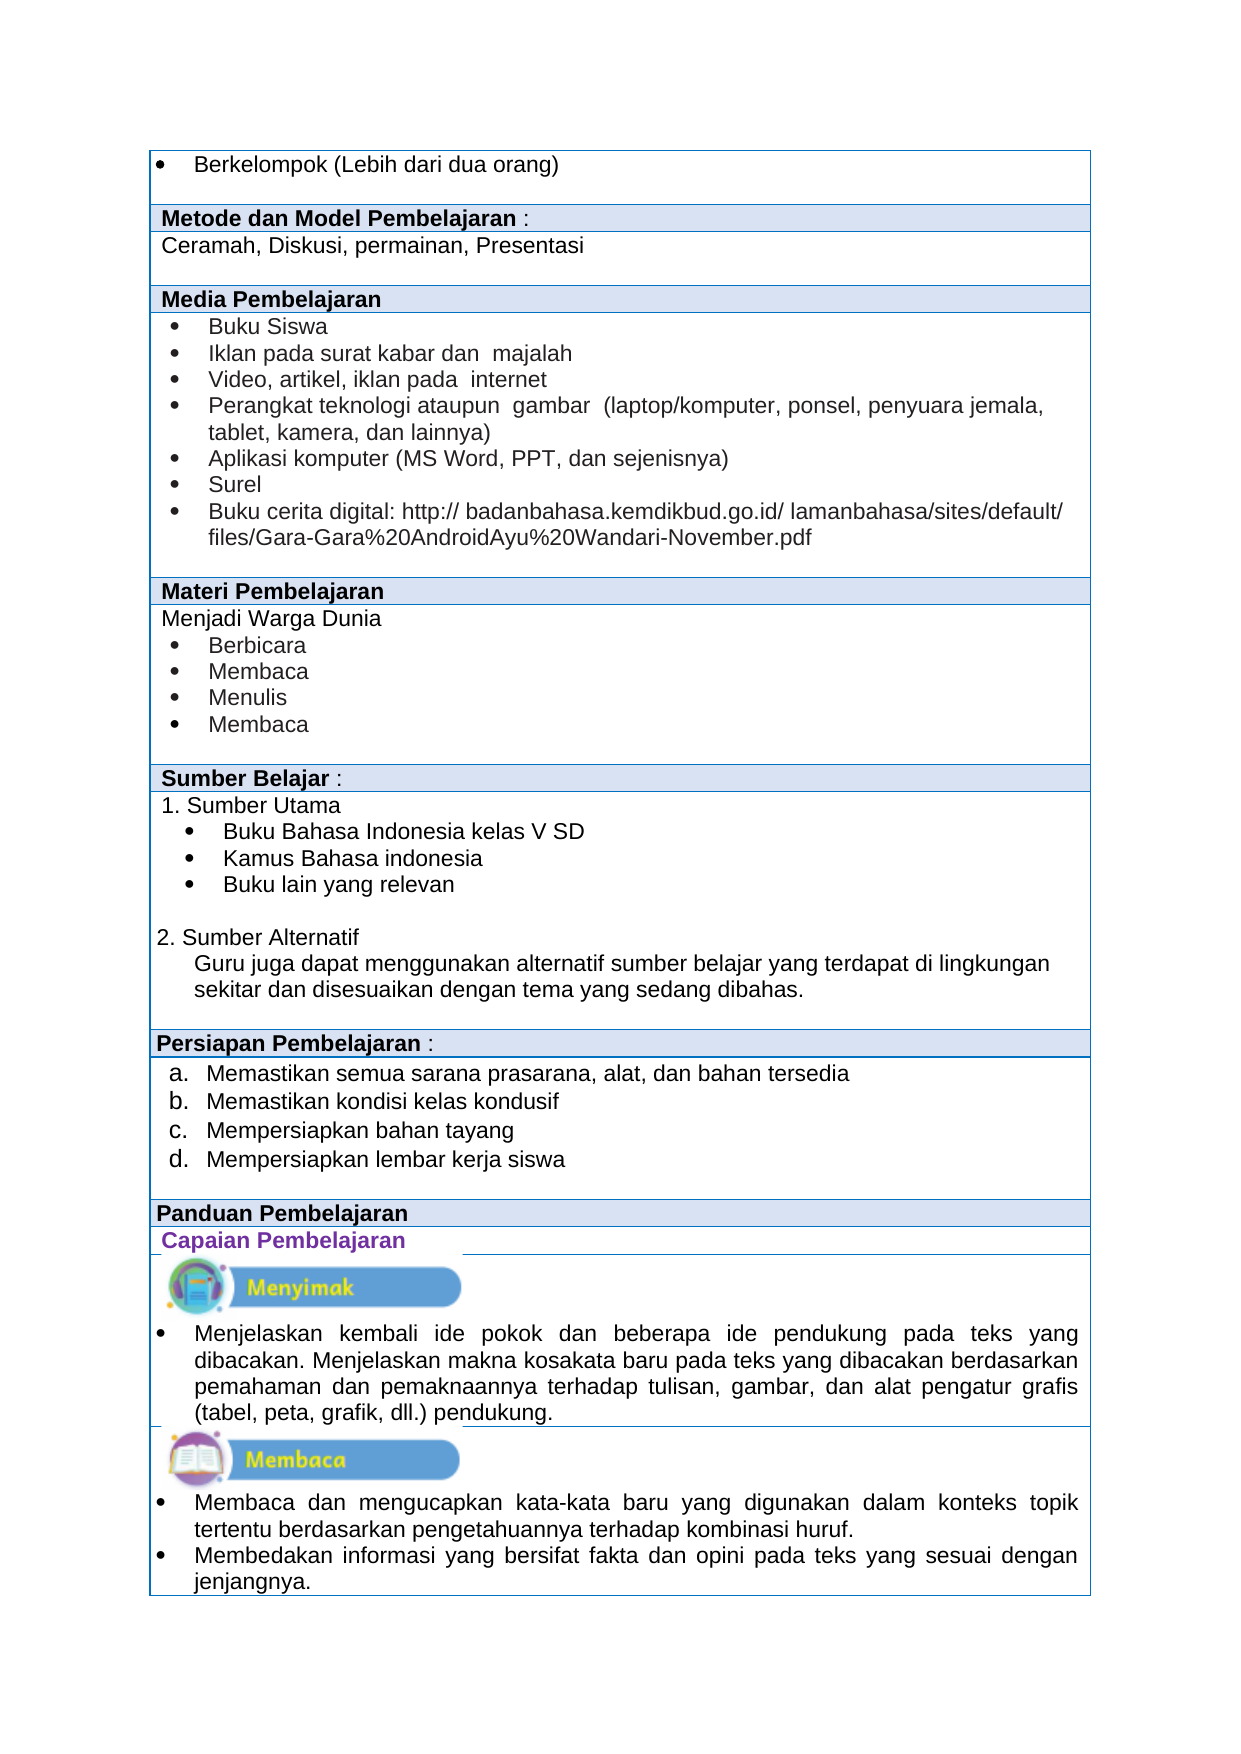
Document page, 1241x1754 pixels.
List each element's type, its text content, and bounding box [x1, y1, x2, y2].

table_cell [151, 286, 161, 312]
table_cell Memastikan semua sarana prasarana, alat, dan bahan tersedia Memastikan kondisi kelas kondusif Mempersiapkan bahan tayang Mempersiapkan lembar kerja siswa [151, 1058, 1090, 1199]
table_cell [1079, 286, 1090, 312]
table_cell Sumber Belajar : [151, 765, 1090, 791]
picture [161, 1426, 463, 1490]
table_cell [151, 151, 1090, 204]
table_cell Persiapan Pembelajaran : [151, 1030, 1090, 1056]
table_cell 1. Sumber Utama Buku Bahasa Indonesia kelas V SD Kamus Bahasa indonesia Buku lain yang relevan 2. Sumber Alternatif Guru juga dapat menggunakan alternatif sumber belajar yang terdapat di lingkungan sekitar dan disesuaikan dengan tema yang sedang dibahas. [151, 792, 1090, 1029]
table_cell Ceramah, Diskusi, permainan, Presentasi [151, 232, 1090, 285]
table_cell Capaian Pembelajaran [151, 1227, 1090, 1254]
picture [161, 1254, 463, 1321]
table_cell Menjelaskan kembali ide pokok dan beberapa ide pendukung pada teks yang dibacakan. Menjelaskan makna kosakata baru pada teks yang dibacakan berdasarkan pemahaman dan pemaknaannya terhadap tulisan, gambar, dan alat pengatur grafis (tabel, peta, grafik, dll.) pendukung. [151, 1255, 1090, 1426]
table_cell Panduan Pembelajaran [151, 1200, 1090, 1226]
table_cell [151, 1427, 1090, 1595]
table_cell Metode dan Model Pembelajaran : [151, 205, 1090, 231]
table_cell Menjadi Warga Dunia Berbicara Membaca Menulis Membaca [151, 605, 1090, 763]
table_cell Materi Pembelajaran [151, 578, 1090, 604]
table_cell Buku Siswa Iklan pada surat kabar dan majalah Video, artikel, iklan pada internet Perangkat teknologi ataupun gambar (laptop/komputer, ponsel, penyuara jemala, tablet, kamera, dan lainnya) Aplikasi komputer (MS Word, PPT, dan sejenisnya) Surel Buku cerita digital: http:// badanbahasa.kemdikbud.go.id/ lamanbahasa/sites/default/ files/Gara-Gara%20AndroidAyu%20Wandari-November.pdf [151, 313, 1090, 577]
